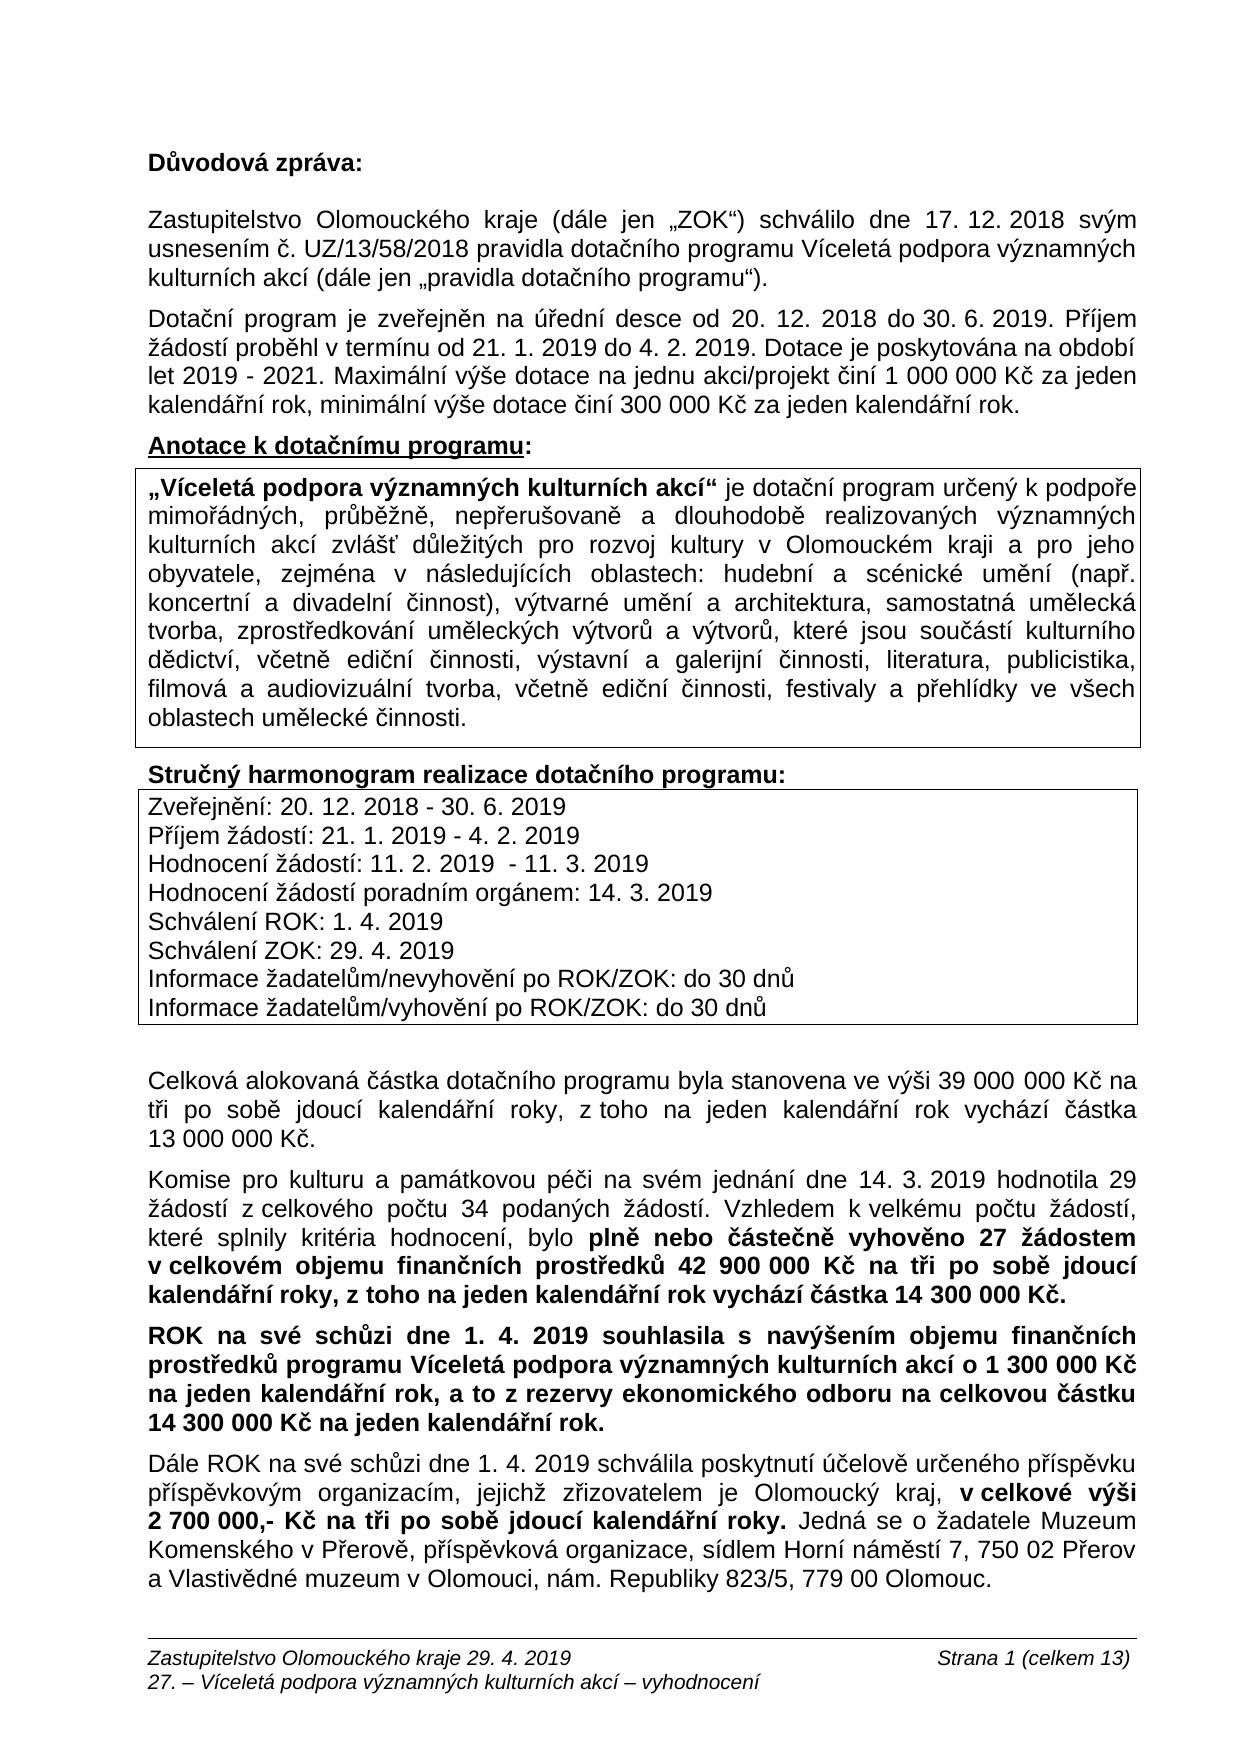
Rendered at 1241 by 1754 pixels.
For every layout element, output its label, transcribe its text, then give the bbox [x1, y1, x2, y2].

text Dotační program je zveřejněn na úřední desce od 20. 12. 2018 do 30. 6. 2019. Příjem žádostí proběhl v termínu od 21. 1. 2019 do 4. 2. 2019. Dotace je poskytována na období let 2019 - 2021. Maximální výše dotace na jednu akci/projekt činí 1 000 000 Kč za jeden kalendářní rok, minimální výše dotace činí 300 000 Kč za jeden kalendářní rok. [148, 304, 1137, 419]
text Hodnocení žádostí poradním orgánem: 14. 3. 2019 [148, 878, 1137, 907]
text Informace žadatelům/nevyhovění po ROK/ZOK: do 30 dnů [148, 964, 1137, 990]
text Hodnocení žádostí: 11. 2. 2019 - 11. 3. 2019 [148, 849, 1137, 878]
text Příjem žádostí: 21. 1. 2019 - 4. 2. 2019 [148, 821, 1137, 849]
text Schválení ROK: 1. 4. 2019 [148, 907, 1137, 936]
text Zveřejnění: 20. 12. 2018 - 30. 6. 2019 [139, 790, 1137, 821]
text Schválení ZOK: 29. 4. 2019 [148, 936, 1137, 964]
text Dále ROK na své schůzi dne 1. 4. 2019 schválila poskytnutí účelově určeného příspěvku příspěvkovým organizacím, jejichž zřizovatelem je Olomoucký kraj, v celkové výši 2 700 000,- Kč na tři po sobě jdoucí kalendářní roky. Jedná se o žadatele Muzeum Komenského v Přerově, příspěvková organizace, sídlem Horní náměstí 7, 750 02 Přerov a Vlastivědné muzeum v Olomouci, nám. Republiky 823/5, 779 00 Olomouc. [148, 1449, 1137, 1593]
text Stručný harmonogram realizace dotačního programu: [148, 760, 1137, 789]
text Důvodová zpráva: [148, 148, 1137, 176]
text Anotace k dotačnímu programu: [148, 431, 1137, 460]
text „Víceletá podpora významných kulturních akcí“ je dotační program určený k podpoře mimořádných, průběžně, nepřerušovaně a dlouhodobě realizovaných významných kulturních akcí zvlášť důležitých pro rozvoj kultury v Olomouckém kraji a pro jeho obyvatele, zejména v následujících oblastech: hudební a scénické umění (např. koncertní a divadelní činnost), výtvarné umění a architektura, samostatná umělecká tvorba, zprostředkování uměleckých výtvorů a výtvorů, které jsou součástí kulturního dědictví, včetně ediční činnosti, výstavní a galerijní činnosti, literatura, publicistika, filmová a audiovizuální tvorba, včetně ediční činnosti, festivaly a přehlídky ve všech oblastech umělecké činnosti. [148, 473, 1137, 731]
text Informace žadatelům/vyhovění po ROK/ZOK: do 30 dnů [139, 990, 1137, 1024]
text Zastupitelstvo Olomouckého kraje (dále jen „ZOK“) schválilo dne 17. 12. 2018 svým usnesením č. UZ/13/58/2018 pravidla dotačního programu Víceletá podpora významných kulturních akcí (dále jen „pravidla dotačního programu“). [148, 205, 1137, 291]
text Celková alokovaná částka dotačního programu byla stanovena ve výši 39 000 000 Kč na tři po sobě jdoucí kalendářní roky, z toho na jeden kalendářní rok vychází částka 13 000 000 Kč. [148, 1066, 1137, 1153]
text Komise pro kulturu a památkovou péči na svém jednání dne 14. 3. 2019 hodnotila 29 žádostí z celkového počtu 34 podaných žádostí. Vzhledem k velkému počtu žádostí, které splnily kritéria hodnocení, bylo plně nebo částečně vyhověno 27 žádostem v celkovém objemu finančních prostředků 42 900 000 Kč na tři po sobě jdoucí kalendářní roky, z toho na jeden kalendářní rok vychází částka 14 300 000 Kč. [148, 1165, 1137, 1309]
text ROK na své schůzi dne 1. 4. 2019 souhlasila s navýšením objemu finančních prostředků programu Víceletá podpora významných kulturních akcí o 1 300 000 Kč na jeden kalendářní rok, a to z rezervy ekonomického odboru na celkovou částku 14 300 000 Kč na jeden kalendářní rok. [148, 1321, 1137, 1436]
